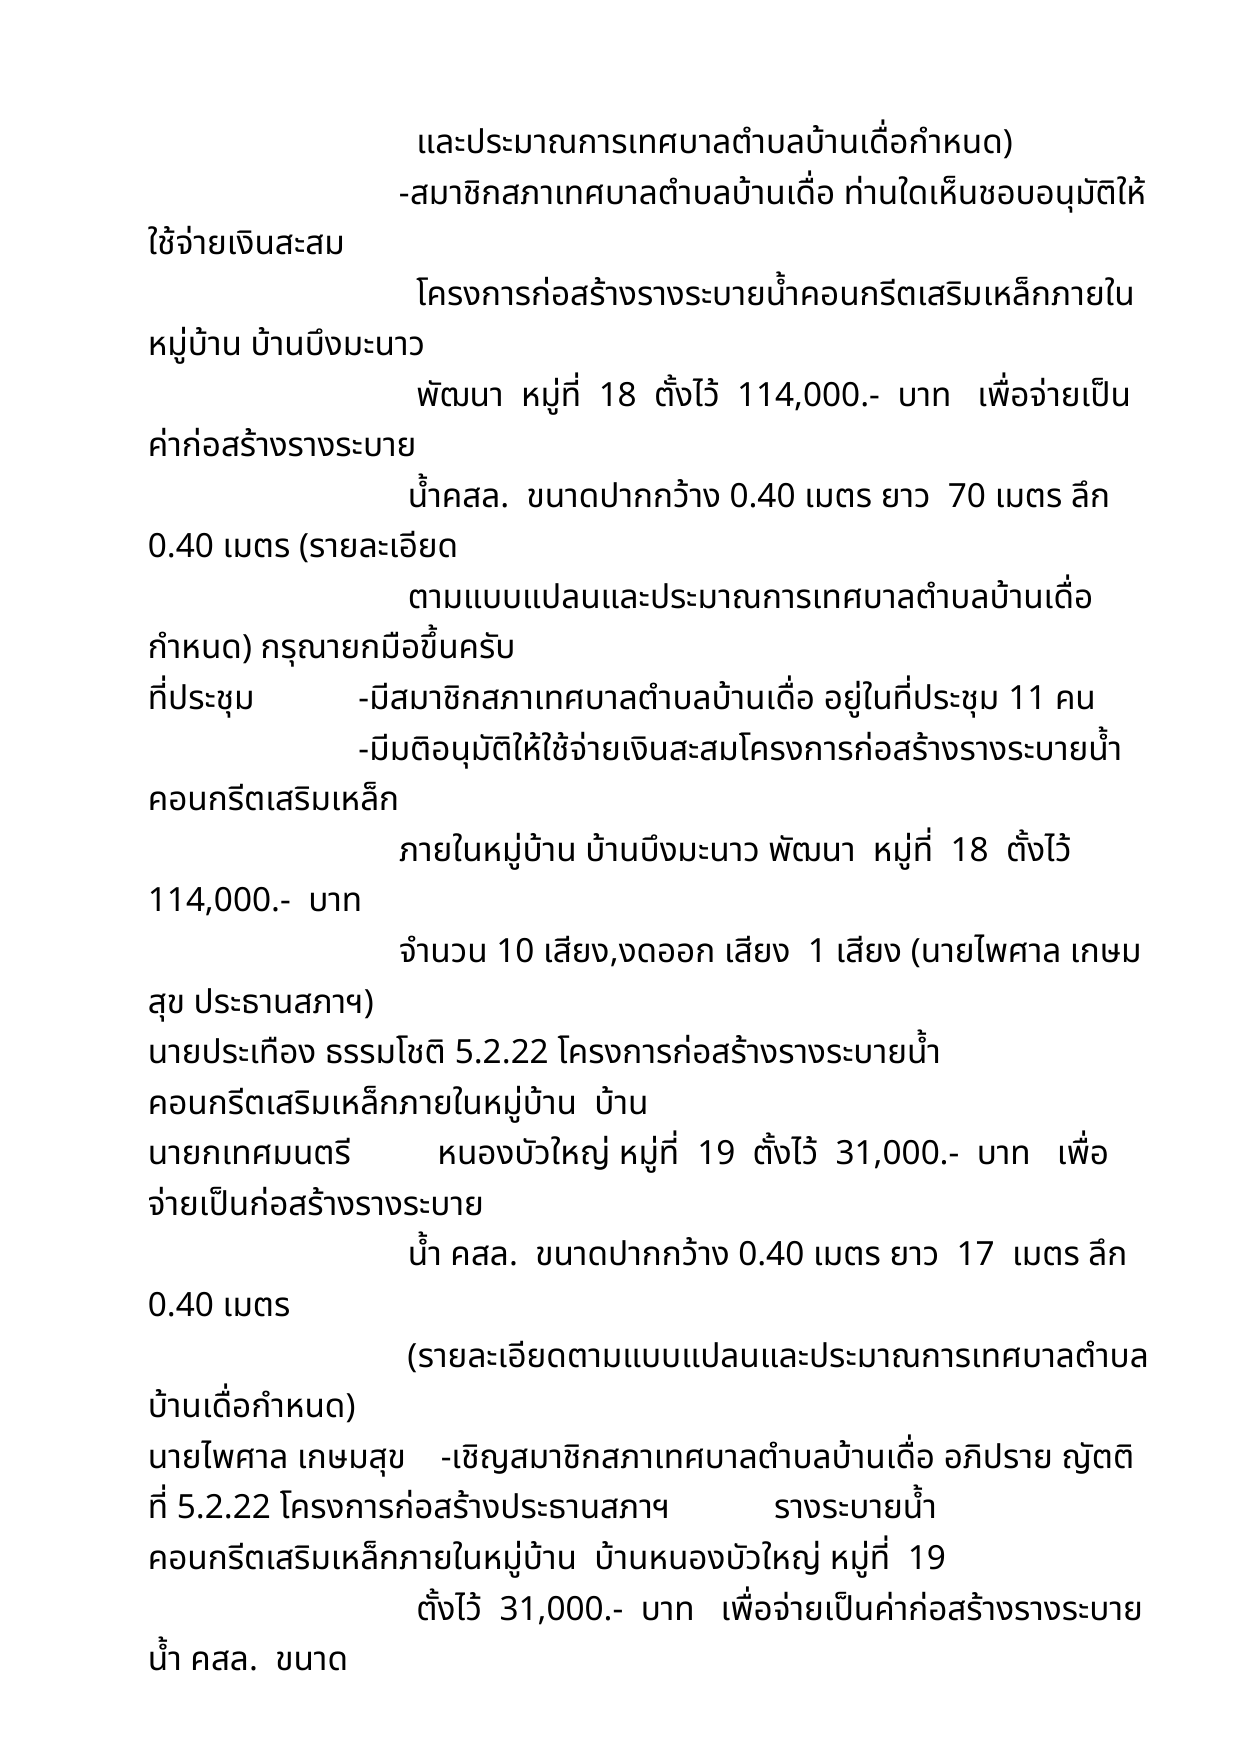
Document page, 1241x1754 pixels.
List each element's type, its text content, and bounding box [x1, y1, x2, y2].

text -มีมติอนุมัติให้ใช้จ่ายเงินสะสมโครงการก่อสร้างรางระบายน้ำคอนกรีตเสริมเหล็ก [148, 724, 1152, 826]
text ตั้งไว้ 31,000.- บาท เพื่อจ่ายเป็นค่าก่อสร้างรางระบายน้ำ คสล. ขนาด [148, 1584, 1152, 1686]
text น้ำคสล. ขนาดปากกว้าง 0.40 เมตร ยาว 70 เมตร ลึก 0.40 เมตร (รายละเอียด [148, 472, 1152, 573]
text ที่ประชุม -มีสมาชิกสภาเทศบาลตำบลบ้านเดื่อ อยู่ในที่ประชุม 11 คน [148, 674, 1152, 724]
text นายไพศาล เกษมสุข -เชิญสมาชิกสภาเทศบาลตำบลบ้านเดื่อ อภิปราย ญัตติที่ 5.2.22 โครงการก่อสร้างประธานสภาฯ รางระบายน้ำคอนกรีตเสริมเหล็กภายในหมู่บ้าน บ้านหนองบัวใหญ่ หมู่ที่ 19 [148, 1433, 1152, 1584]
text นายกเทศมนตรี หนองบัวใหญ่ หมู่ที่ 19 ตั้งไว้ 31,000.- บาท เพื่อจ่ายเป็นก่อสร้างรางระบาย [148, 1129, 1152, 1230]
text และประมาณการเทศบาลตำบลบ้านเดื่อกำหนด) [148, 118, 1152, 169]
text นายประเทือง ธรรมโชติ 5.2.22 โครงการก่อสร้างรางระบายน้ำคอนกรีตเสริมเหล็กภายในหมู่บ้าน บ้าน [148, 1028, 1152, 1129]
text -สมาชิกสภาเทศบาลตำบลบ้านเดื่อ ท่านใดเห็นชอบอนุมัติให้ใช้จ่ายเงินสะสม [148, 169, 1152, 270]
text โครงการก่อสร้างรางระบายน้ำคอนกรีตเสริมเหล็กภายในหมู่บ้าน บ้านบึงมะนาว [148, 270, 1152, 371]
text น้ำ คสล. ขนาดปากกว้าง 0.40 เมตร ยาว 17 เมตร ลึก 0.40 เมตร [148, 1230, 1152, 1331]
text ภายในหมู่บ้าน บ้านบึงมะนาว พัฒนา หมู่ที่ 18 ตั้งไว้ 114,000.- บาท [148, 826, 1152, 927]
text (รายละเอียดตามแบบแปลนและประมาณการเทศบาลตำบลบ้านเดื่อกำหนด) [148, 1331, 1152, 1433]
text จำนวน 10 เสียง,งดออก เสียง 1 เสียง (นายไพศาล เกษมสุข ประธานสภาฯ) [148, 927, 1152, 1028]
text ตามแบบแปลนและประมาณการเทศบาลตำบลบ้านเดื่อกำหนด) กรุณายกมือขึ้นครับ [148, 573, 1152, 674]
text พัฒนา หมู่ที่ 18 ตั้งไว้ 114,000.- บาท เพื่อจ่ายเป็นค่าก่อสร้างรางระบาย [148, 371, 1152, 472]
